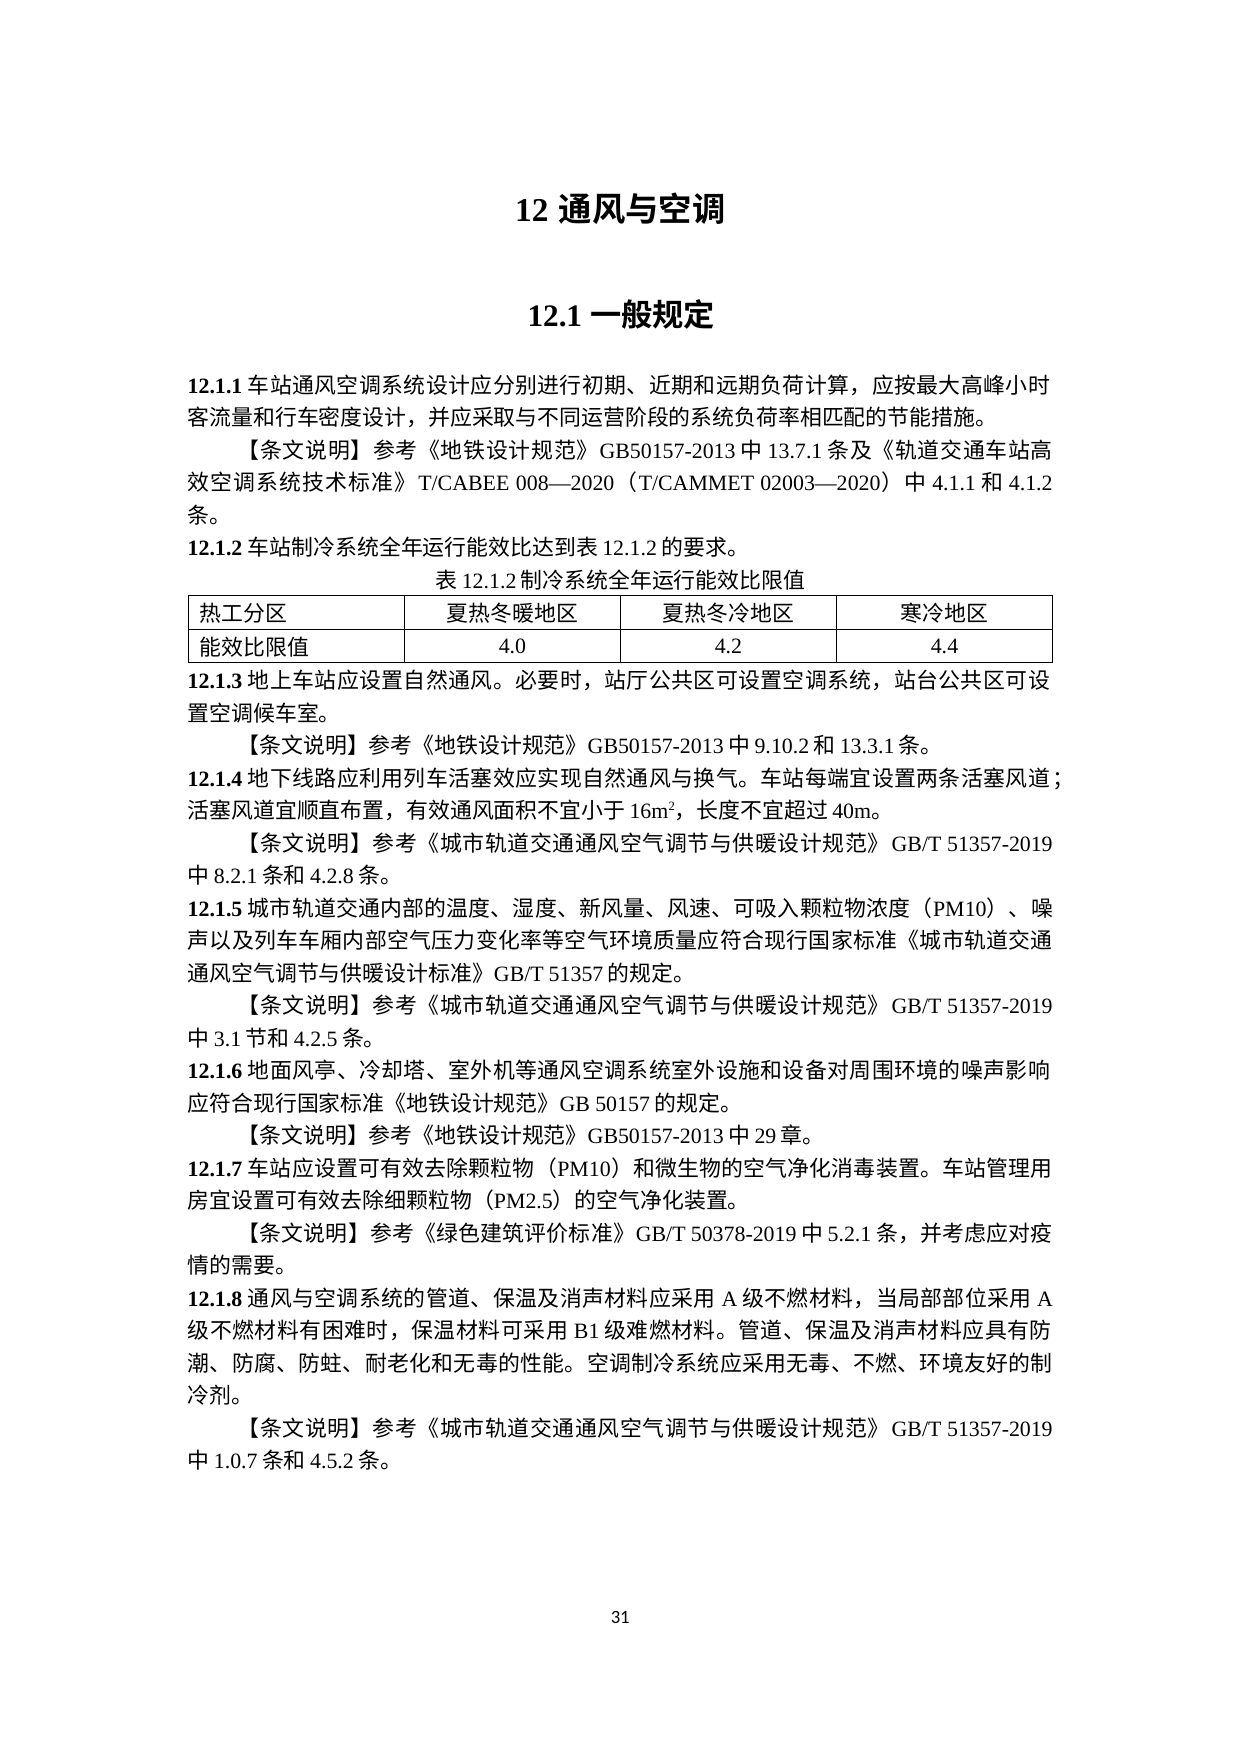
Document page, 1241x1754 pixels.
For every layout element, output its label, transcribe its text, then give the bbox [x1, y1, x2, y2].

table_header 夏热冬冷地区 [621, 596, 836, 628]
table_cell 能效比限值 [189, 630, 404, 662]
text 表12.1.2制冷系统全年运行能效比限值 [187, 562, 1053, 595]
text 【条文说明】参考《地铁设计规范》GB50157-2013中9.10.2和13.3.1条。 [187, 728, 1053, 761]
text 通风与空调 [187, 174, 1053, 239]
text 【条文说明】参考《城市轨道交通通风空气调节与供暖设计规范》GB/T 51357-2019中8.2.1条和4.2.8条。 [187, 826, 1053, 891]
text 【条文说明】参考《城市轨道交通通风空气调节与供暖设计规范》GB/T 51357-2019中1.0.7条和4.5.2条。 [187, 1411, 1053, 1476]
text 地面风亭、冷却塔、室外机等通风空调系统室外设施和设备对周围环境的噪声影响应符合现行国家标准《地铁设计规范》GB 50157的规定。 [187, 1053, 1053, 1118]
table_cell 4.4 [837, 630, 1052, 662]
text 车站制冷系统全年运行能效比达到表12.1.2的要求。 [187, 530, 1053, 562]
text 一般规定 [527, 280, 1053, 345]
table_header 热工分区 [189, 596, 404, 628]
table_cell 4.0 [405, 630, 620, 662]
text 【条文说明】参考《地铁设计规范》GB50157-2013中29章。 [187, 1118, 1053, 1151]
table_cell 4.2 [621, 630, 836, 662]
text 车站应设置可有效去除颗粒物（PM10）和微生物的空气净化消毒装置。车站管理用房宜设置可有效去除细颗粒物（PM2.5）的空气净化装置。 [187, 1151, 1053, 1216]
text 地下线路应利用列车活塞效应实现自然通风与换气。车站每端宜设置两条活塞风道；活塞风道宜顺直布置，有效通风面积不宜小于16m2，长度不宜超过40m。 [187, 761, 1053, 826]
table_header 夏热冬暖地区 [405, 596, 620, 628]
text 通风与空调系统的管道、保温及消声材料应采用A级不燃材料，当局部部位采用A级不燃材料有困难时，保温材料可采用B1级难燃材料。管道、保温及消声材料应具有防潮、防腐、防蛀、耐老化和无毒的性能。空调制冷系统应采用无毒、不燃、环境友好的制冷剂。 [187, 1281, 1053, 1411]
text 车站通风空调系统设计应分别进行初期、近期和远期负荷计算，应按最大高峰小时客流量和行车密度设计，并应采取与不同运营阶段的系统负荷率相匹配的节能措施。 [187, 367, 1053, 432]
text 【条文说明】参考《地铁设计规范》GB50157-2013中13.7.1条及《轨道交通车站高效空调系统技术标准》T/CABEE 008—2020（T/CAMMET 02003—2020）中4.1.1和4.1.2条。 [187, 432, 1053, 530]
text 【条文说明】参考《城市轨道交通通风空气调节与供暖设计规范》GB/T 51357-2019中3.1节和4.2.5条。 [187, 988, 1053, 1053]
text 城市轨道交通内部的温度、湿度、新风量、风速、可吸入颗粒物浓度（PM10）、噪声以及列车车厢内部空气压力变化率等空气环境质量应符合现行国家标准《城市轨道交通通风空气调节与供暖设计标准》GB/T 51357的规定。 [187, 891, 1053, 988]
text 【条文说明】参考《绿色建筑评价标准》GB/T 50378-2019中5.2.1条，并考虑应对疫情的需要。 [187, 1216, 1053, 1281]
text 地上车站应设置自然通风。必要时，站厅公共区可设置空调系统，站台公共区可设置空调候车室。 [187, 663, 1053, 728]
table_header 寒冷地区 [837, 596, 1052, 628]
